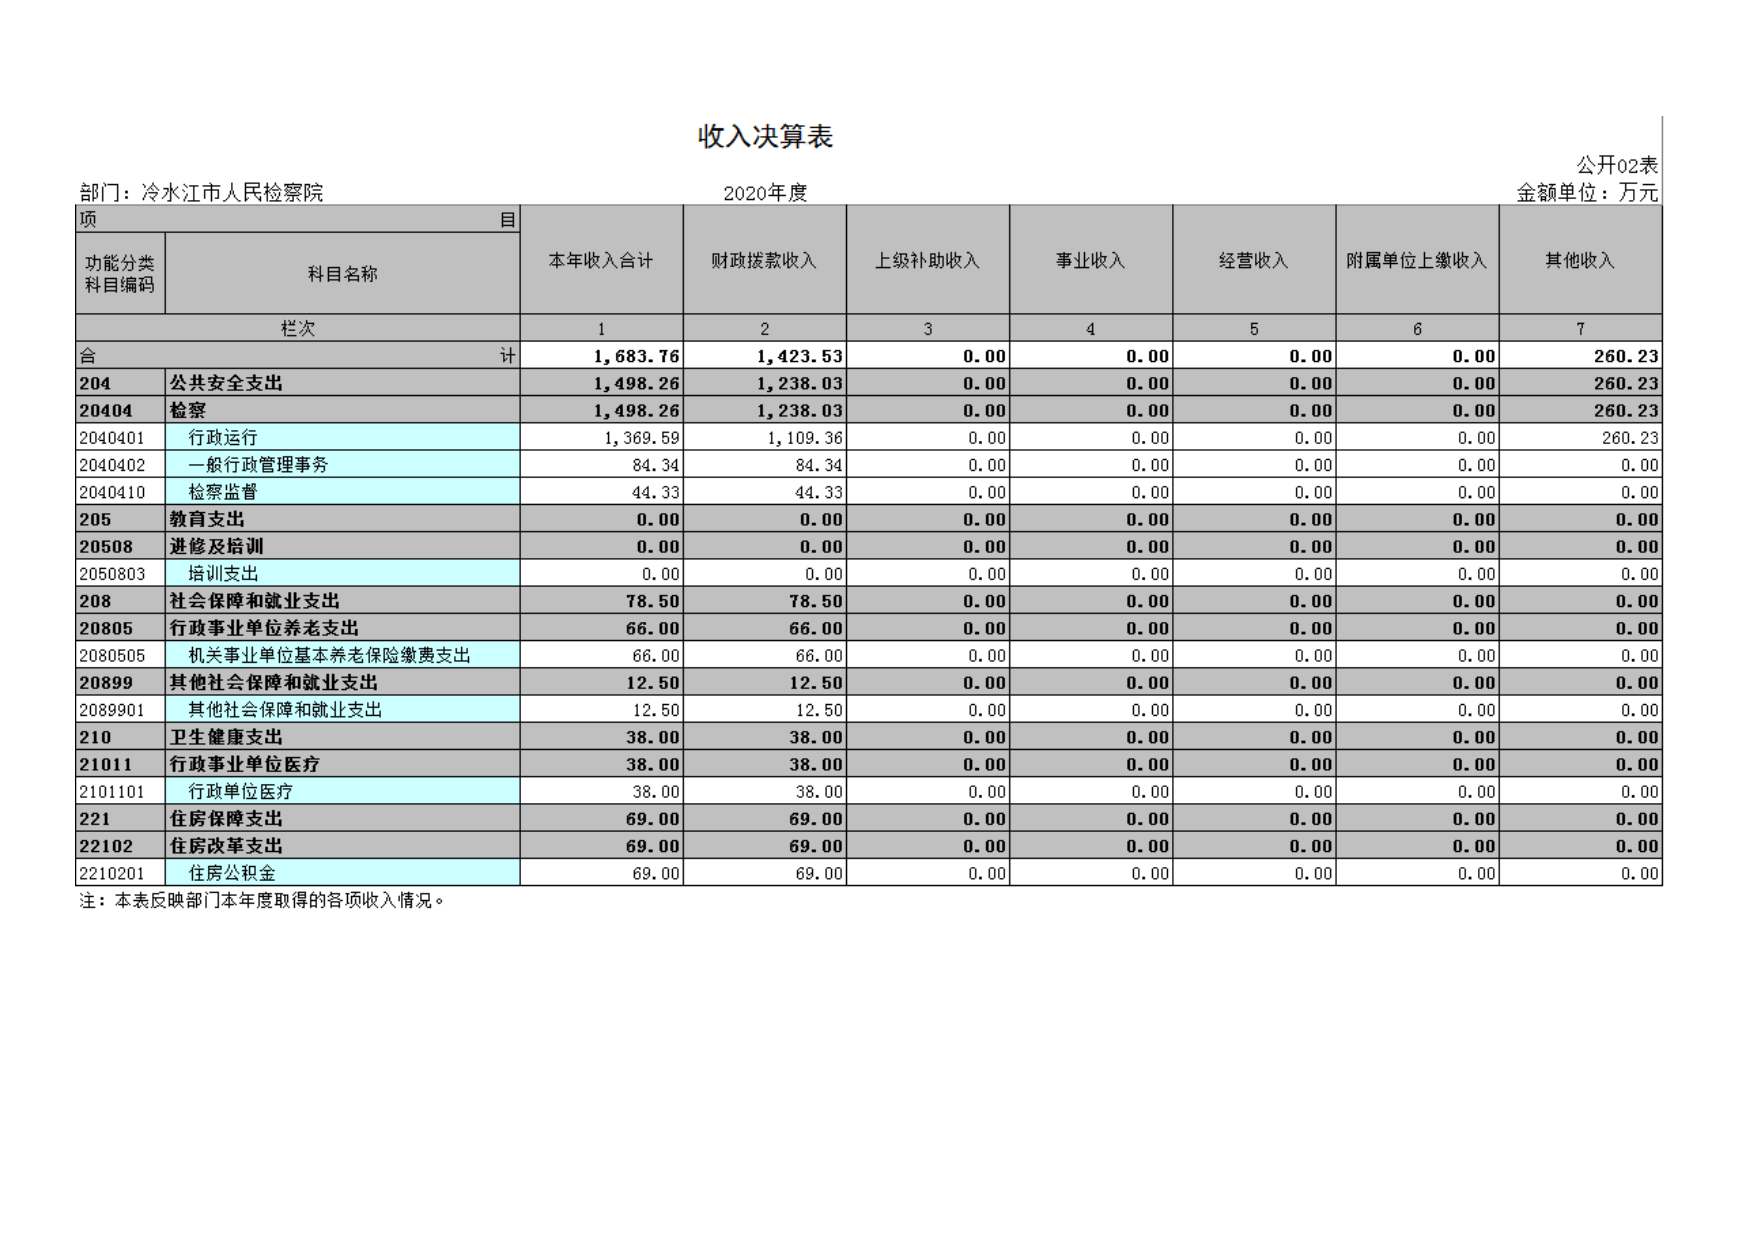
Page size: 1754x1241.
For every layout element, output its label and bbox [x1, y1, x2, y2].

picture [75, 116, 1666, 915]
